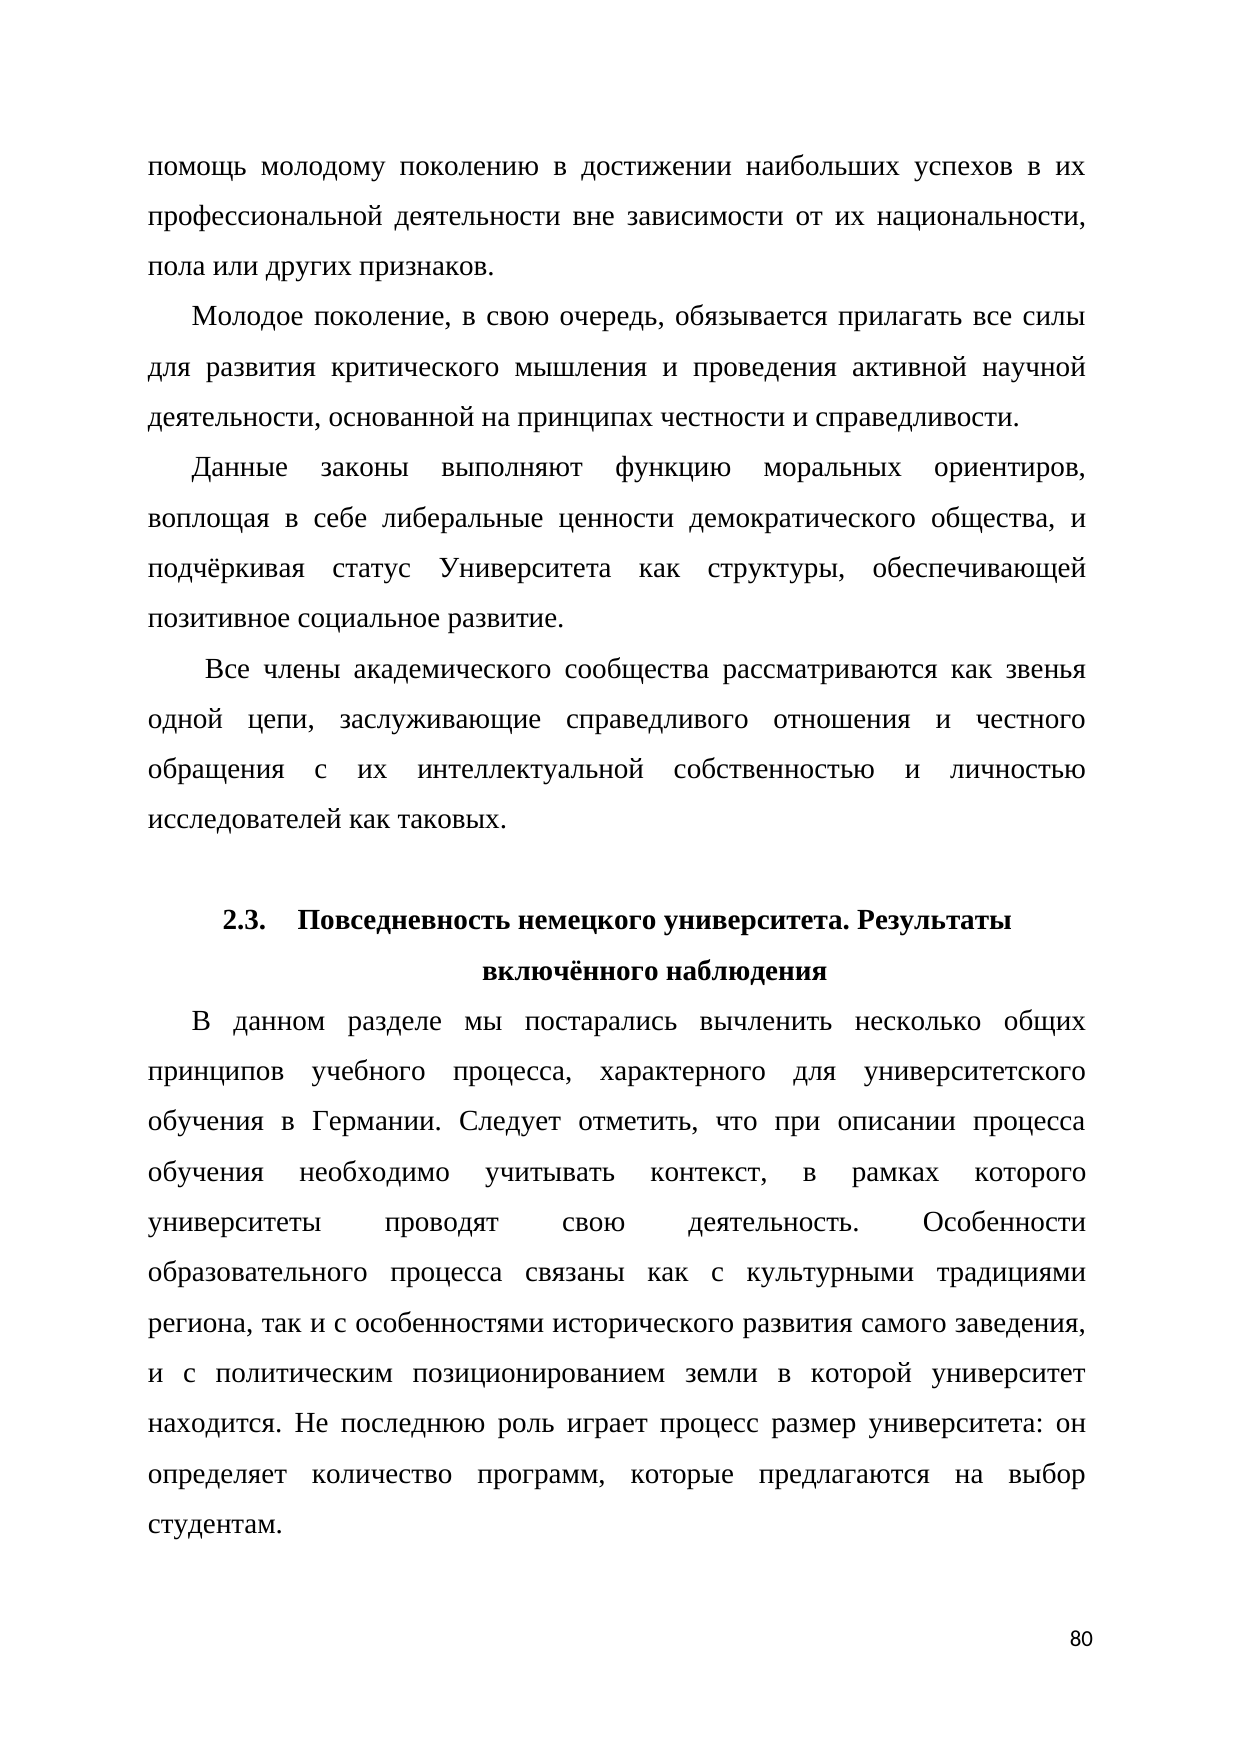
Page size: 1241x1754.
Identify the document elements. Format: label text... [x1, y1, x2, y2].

text В данном разделе мы постарались вычленить несколько общих принципов учебного процесса, характерного для университетского обучения в Германии. Следует отметить, что при описании процесса обучения необходимо учитывать контекст, в рамках которого университеты проводят свою деятельность. Особенности образовательного процесса связаны как с культурными традициями региона, так и с особенностями исторического развития самого заведения, и с политическим позиционированием земли в которой университет находится. Не последнюю роль играет процесс размер университета: он определяет количество программ, которые предлагаются на выбор студентам. [148, 1003, 1087, 1539]
list Повседневность немецкого университета. Результаты включённого наблюдения [148, 902, 1087, 986]
text Все члены академического сообщества рассматриваются как звенья одной цепи, заслуживающие справедливого отношения и честного обращения с их интеллектуальной собственностью и личностью исследователей как таковых. [148, 651, 1087, 835]
text Данные законы выполняют функцию моральных ориентиров, воплощая в себе либеральные ценности демократического общества, и подчёркивая статус Университета как структуры, обеспечивающей позитивное социальное развитие. [148, 449, 1087, 634]
text Молодое поколение, в свою очередь, обязывается прилагать все силы для развития критического мышления и проведения активной научной деятельности, основанной на принципах честности и справедливости. [148, 298, 1087, 433]
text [148, 148, 1087, 282]
